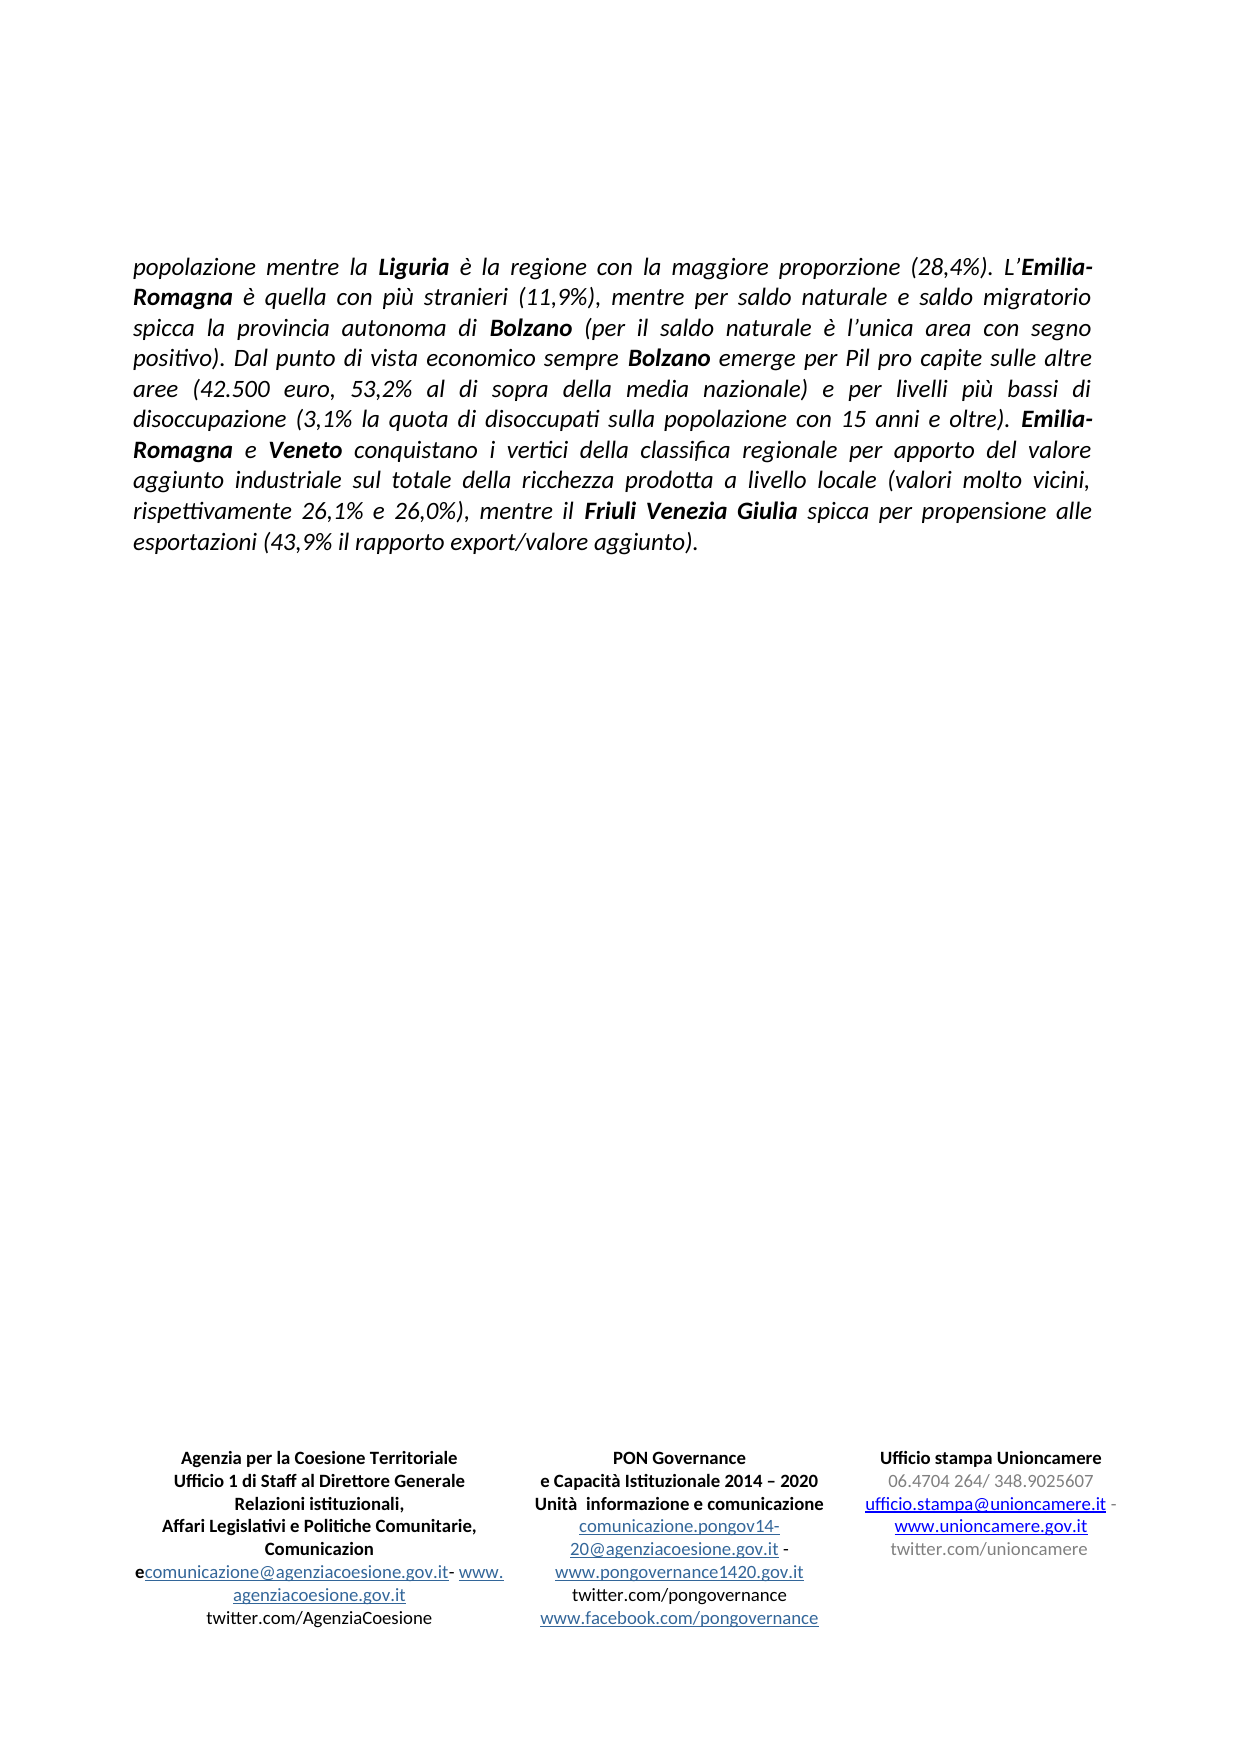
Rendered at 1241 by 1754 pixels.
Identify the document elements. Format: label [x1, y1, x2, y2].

text [133, 251, 1093, 556]
